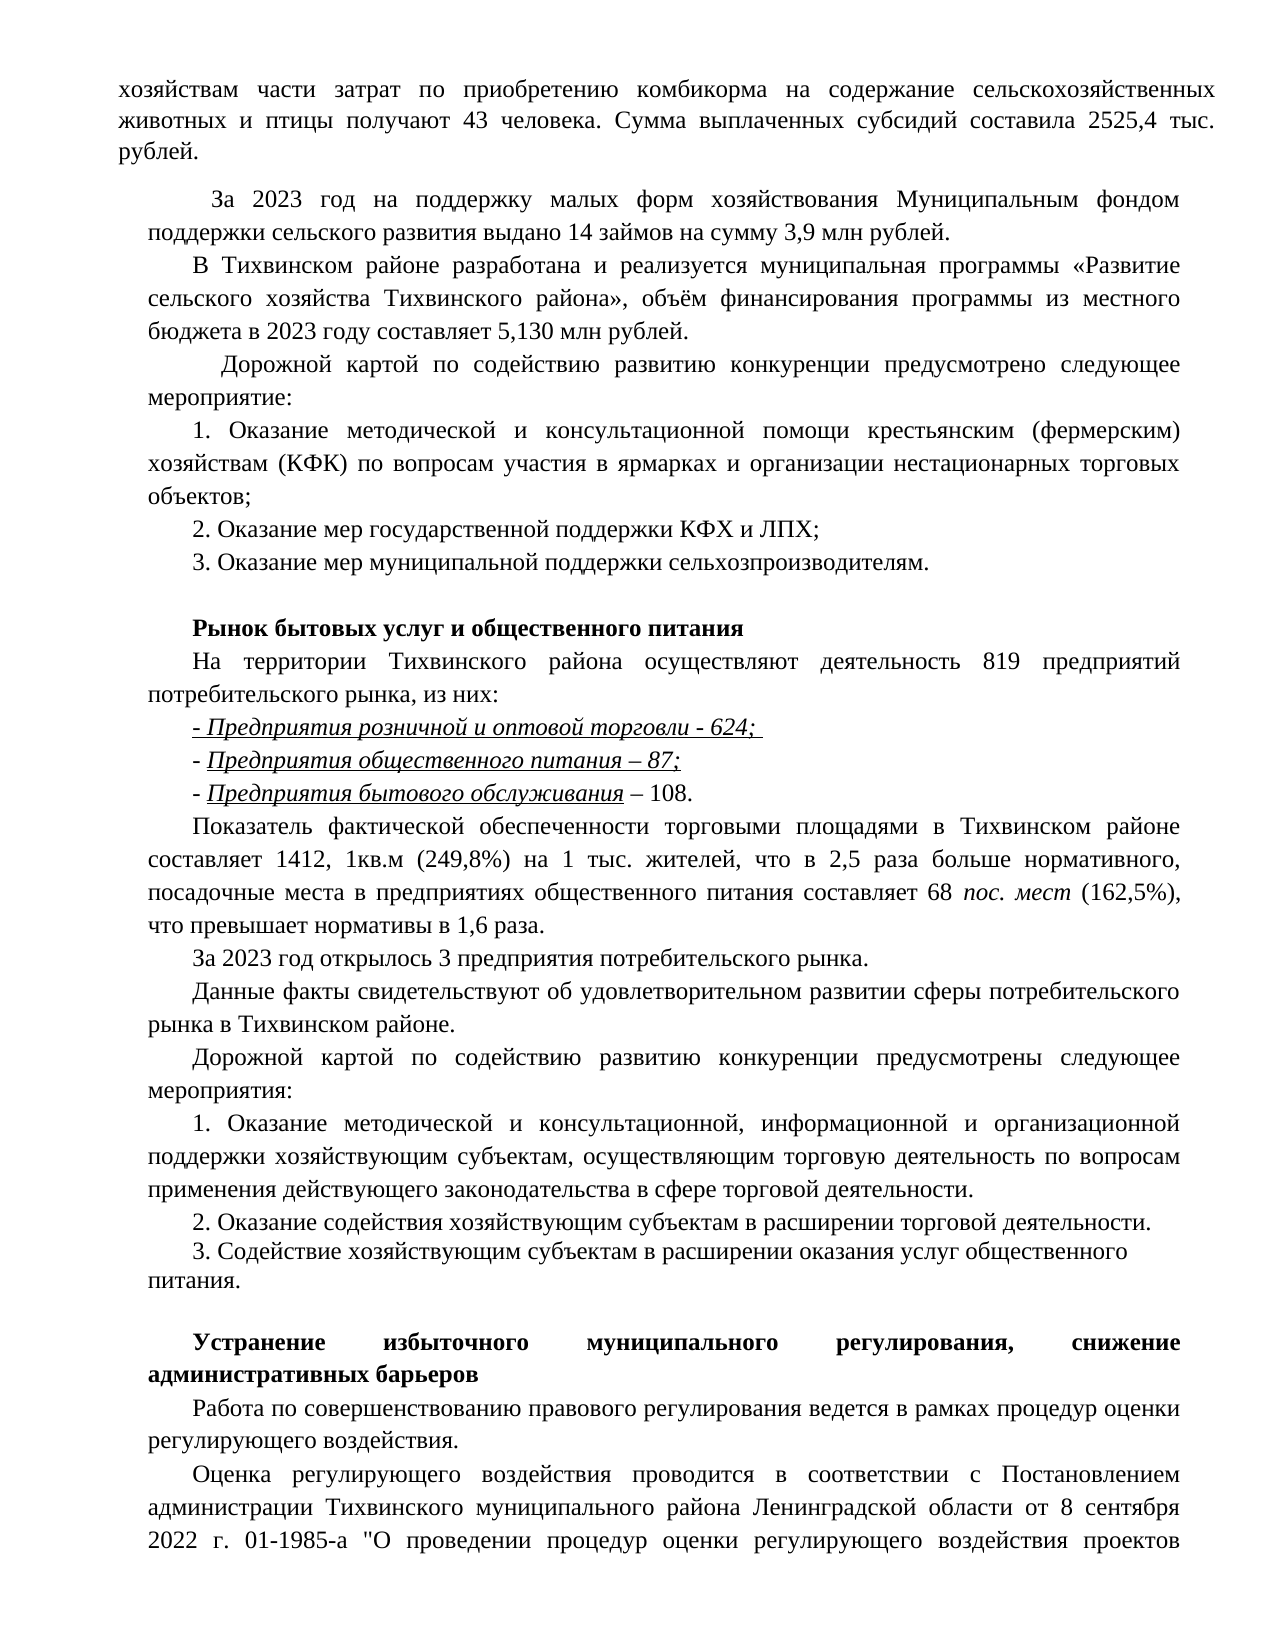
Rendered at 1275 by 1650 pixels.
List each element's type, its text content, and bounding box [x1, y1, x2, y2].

text За 2023 год открылось 3 предприятия потребительского рынка. [148, 943, 1181, 972]
text 1. Оказание методической и консультационной помощи крестьянским (фермерским) хозяйствам (КФК) по вопросам участия в ярмарках и организации нестационарных торговых объектов; [148, 415, 1181, 509]
text 3. Оказание мер муниципальной поддержки сельхозпроизводителям. [148, 547, 1181, 576]
text Работа по совершенствованию правового регулирования ведется в рамках процедур оценки регулирующего воздействия. [148, 1393, 1181, 1454]
text 2. Оказание мер государственной поддержки КФХ и ЛПХ; [148, 514, 1181, 543]
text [148, 1459, 1181, 1553]
text В Тихвинском районе разработана и реализуется муниципальная программы «Развитие сельского хозяйства Тихвинского района», объём финансирования программы из местного бюджета в 2023 году составляет 5,130 млн рублей. [148, 250, 1181, 344]
text Рынок бытовых услуг и общественного питания [148, 613, 1181, 642]
text Дорожной картой по содействию развитию конкуренции предусмотрено следующее мероприятие: [148, 349, 1181, 411]
text - Предприятия бытового обслуживания – 108. [148, 778, 1181, 807]
text На территории Тихвинского района осуществляют деятельность 819 предприятий потребительского рынка, из них: [148, 646, 1181, 708]
text Устранение избыточного муниципального регулирования, снижение административных барьеров [148, 1327, 1181, 1388]
text 3. Содействие хозяйствующим субъектам в расширении оказания услуг общественного питания. [148, 1236, 1181, 1293]
text Показатель фактической обеспеченности торговыми площадями в Тихвинском районе составляет 1412, 1кв.м (249,8%) на 1 тыс. жителей, что в 2,5 раза больше нормативного, посадочные места в предприятиях общественного питания составляет 68 пос. мест (162,5%), что превышает нормативы в 1,6 раза. [148, 811, 1181, 939]
text - Предприятия розничной и оптовой торговли - 624; [148, 712, 1181, 741]
text За 2023 год на поддержку малых форм хозяйствования Муниципальным фондом поддержки сельского развития выдано 14 займов на сумму 3,9 млн рублей. [148, 184, 1181, 245]
text Дорожной картой по содействию развитию конкуренции предусмотрены следующее мероприятия: [148, 1042, 1181, 1104]
text Данные факты свидетельствуют об удовлетворительном развитии сферы потребительского рынка в Тихвинском районе. [148, 976, 1181, 1038]
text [118, 74, 1216, 165]
text 1. Оказание методической и консультационной, информационной и организационной поддержки хозяйствующим субъектам, осуществляющим торговую деятельность по вопросам применения действующего законодательства в сфере торговой деятельности. [148, 1108, 1181, 1203]
text 2. Оказание содействия хозяйствующим субъектам в расширении торговой деятельности. [148, 1207, 1181, 1236]
text - Предприятия общественного питания – 87; [148, 745, 1181, 774]
